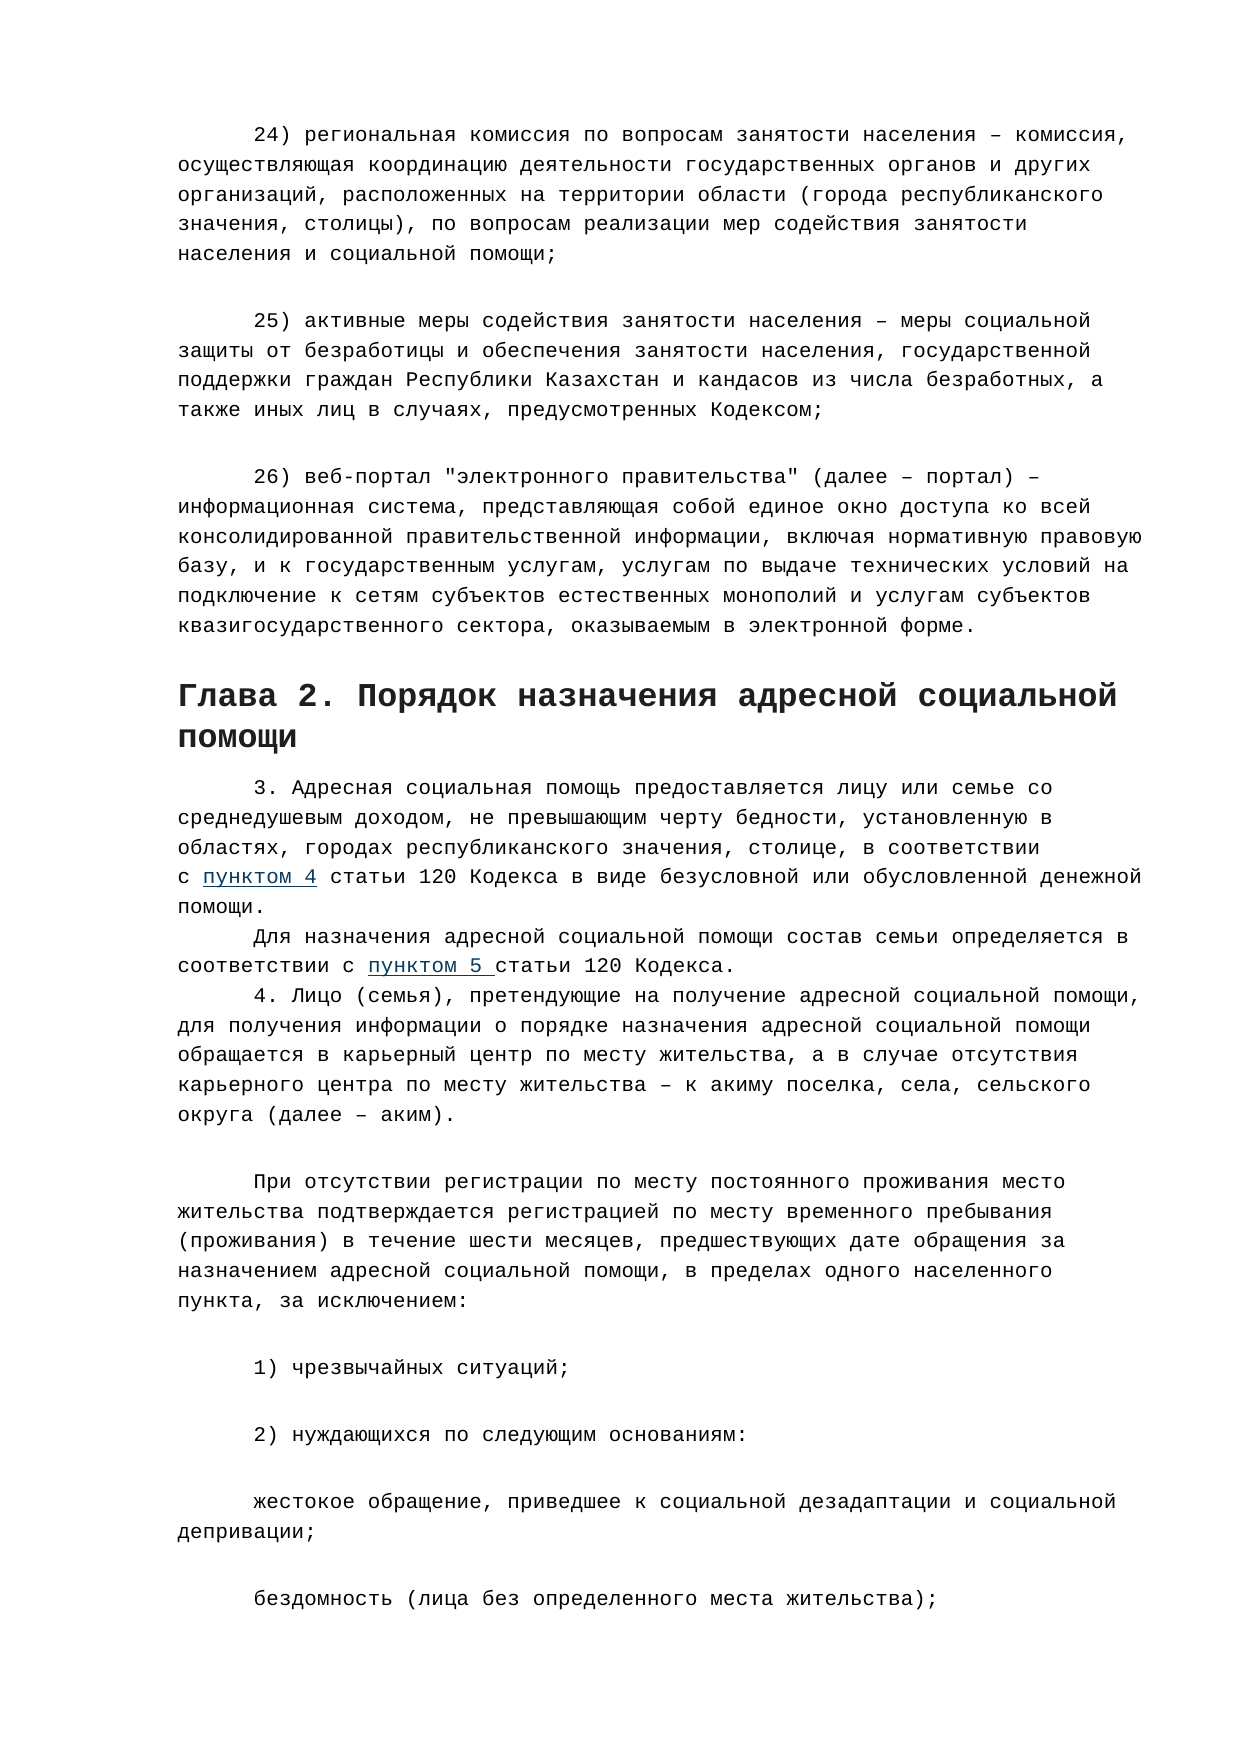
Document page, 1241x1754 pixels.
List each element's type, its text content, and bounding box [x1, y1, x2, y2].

subtitle Глава 2. Порядок назначения адресной социальной помощи [177, 676, 1152, 757]
text жестокое обращение, приведшее к социальной дезадаптации и социальной депривации; [177, 1485, 1152, 1545]
text бездомность (лица без определенного места жительства); [177, 1582, 1152, 1612]
text 2) нуждающихся по следующим основаниям: [177, 1418, 1152, 1448]
text 4. Лицо (семья), претендующие на получение адресной социальной помощи, для получения информации о порядке назначения адресной социальной помощи обращается в карьерный центр по месту жительства, а в случае отсутствия карьерного центра по месту жительства – к акиму поселка, села, сельского округа (далее – аким). [177, 979, 1152, 1127]
text При отсутствии регистрации по месту постоянного проживания место жительства подтверждается регистрацией по месту временного пребывания (проживания) в течение шести месяцев, предшествующих дате обращения за назначением адресной социальной помощи, в пределах одного населенного пункта, за исключением: [177, 1165, 1152, 1313]
text 26) веб-портал "электронного правительства" (далее – портал) – информационная система, представляющая собой единое окно доступа ко всей консолидированной правительственной информации, включая нормативную правовую базу, и к государственным услугам, услугам по выдаче технических условий на подключение к сетям субъектов естественных монополий и услугам субъектов квазигосударственного сектора, оказываемым в электронной форме. [177, 460, 1152, 638]
text Для назначения адресной социальной помощи состав семьи определяется в соответствии с пунктом 5 статьи 120 Кодекса. [177, 920, 1152, 979]
text 24) региональная комиссия по вопросам занятости населения – комиссия, осуществляющая координацию деятельности государственных органов и других организаций, расположенных на территории области (города республиканского значения, столицы), по вопросам реализации мер содействия занятости населения и социальной помощи; [177, 118, 1152, 267]
text 25) активные меры содействия занятости населения – меры социальной защиты от безработицы и обеспечения занятости населения, государственной поддержки граждан Республики Казахстан и кандасов из числа безработных, а также иных лиц в случаях, предусмотренных Кодексом; [177, 304, 1152, 423]
text 3. Адресная социальная помощь предоставляется лицу или семье со среднедушевым доходом, не превышающим черту бедности, установленную в областях, городах республиканского значения, столице, в соответствии с пунктом 4 статьи 120 Кодекса в виде безусловной или обусловленной денежной помощи. [177, 771, 1152, 920]
text 1) чрезвычайных ситуаций; [177, 1351, 1152, 1381]
